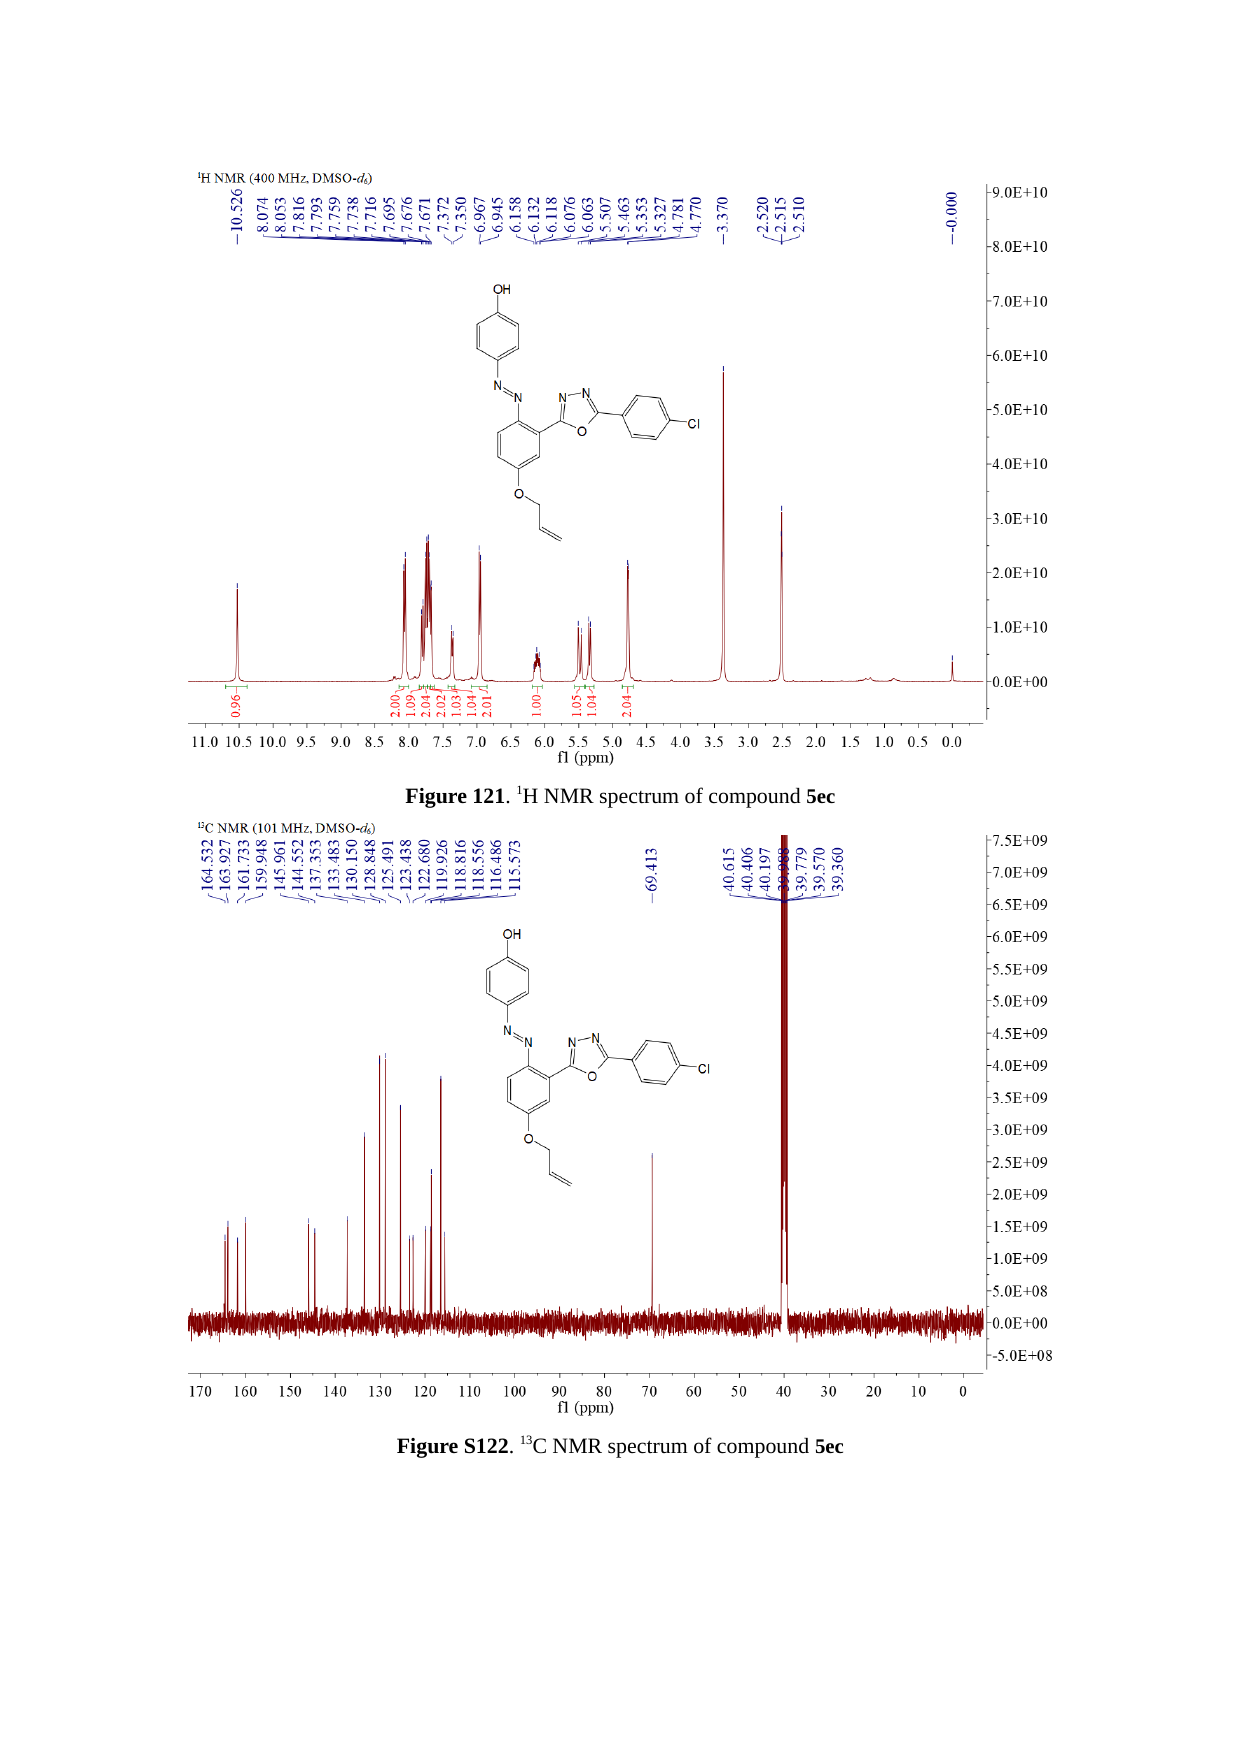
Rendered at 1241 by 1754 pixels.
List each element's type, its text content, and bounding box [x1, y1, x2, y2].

text Figure S122. 13C NMR spectrum of compound 5ec [187, 1429, 1053, 1462]
text Figure 121. 1H NMR spectrum of compound 5ec [187, 779, 1053, 812]
picture [188, 162, 1053, 766]
picture [188, 812, 1053, 1416]
